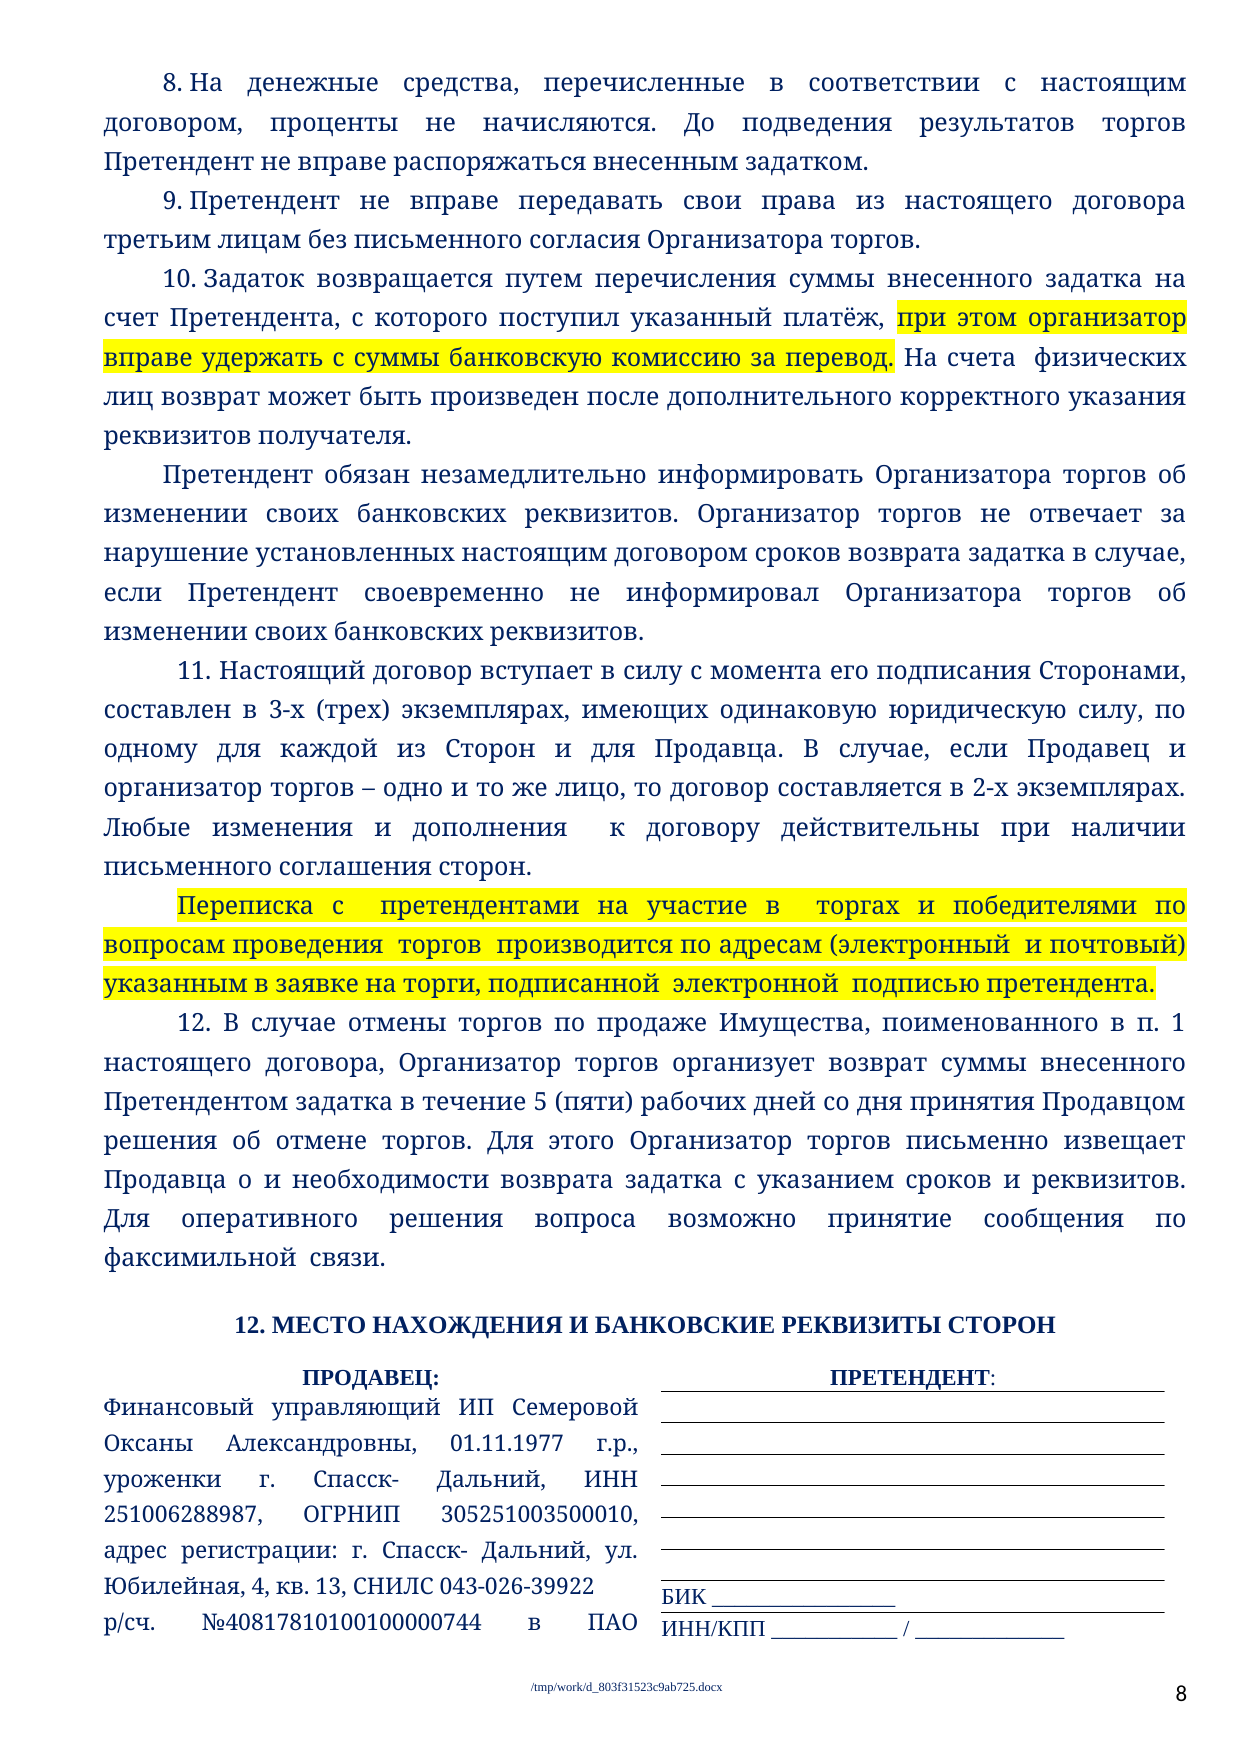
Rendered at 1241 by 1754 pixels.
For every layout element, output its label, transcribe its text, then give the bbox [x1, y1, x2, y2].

text 12. МЕСТО НАХОЖДЕНИЯ И БАНКОВСКИЕ РЕКВИЗИТЫ СТОРОН [103, 1310, 1187, 1339]
title 10. Задаток возвращается путем перечисления суммы внесенного задатка на счет Претендента, с которого поступил указанный платёж, при этом организатор вправе удержать с суммы банковскую комиссию за перевод. На счета физических лиц возврат может быть произведен после дополнительного корректного указания реквизитов получателя. [103, 261, 1187, 452]
title Переписка с претендентами на участие в торгах и победителями по вопросам проведения торгов производится по адресам (электронный и почтовый) указанным в заявке на торги, подписанной электронной подписью претендента. [103, 887, 1187, 927]
text 9. Претендент не вправе передавать свои права из настоящего договора третьим лицам без письменного согласия Организатора торгов. [103, 182, 1187, 256]
text 8. На денежные средства, перечисленные в соответствии с настоящим договором, проценты не начисляются. До подведения результатов торгов Претендент не вправе распоряжаться внесенным задатком. [103, 65, 1187, 177]
title Претендент обязан незамедлительно информировать Организатора торгов об изменении своих банковских реквизитов. Организатор торгов не отвечает за нарушение установленных настоящим договором сроков возврата задатка в случае, если Претендент своевременно не информировал Организатора торгов об изменении своих банковских реквизитов. [103, 457, 1187, 647]
title Переписка с претендентами на участие в торгах и победителями по вопросам проведения торгов производится по адресам (электронный и почтовый) указанным в заявке на торги, подписанной электронной подписью претендента. [103, 961, 1187, 1000]
title 11. Настоящий договор вступает в силу с момента его подписания Сторонами, составлен в 3-х (трех) экземплярах, имеющих одинаковую юридическую силу, по одному для каждой из Сторон и для Продавца. В случае, если Продавец и организатор торгов – одно и то же лицо, то договор составляется в 2-х экземплярах. Любые изменения и дополнения к договору действительны при наличии письменного соглашения сторон. [103, 652, 1187, 882]
text 12. В случае отмены торгов по продаже Имущества, поименованного в п. 1 настоящего договора, Организатор торгов организует возврат суммы внесенного Претендентом задатка в течение 5 (пяти) рабочих дней со дня принятия Продавцом решения об отмене торгов. Для этого Организатор торгов письменно извещает Продавца о и необходимости возврата задатка с указанием сроков и реквизитов. Для оперативного решения вопроса возможно принятие сообщения по факсимильной связи. [103, 1005, 1187, 1274]
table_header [650, 1364, 1176, 1643]
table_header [92, 1364, 650, 1643]
